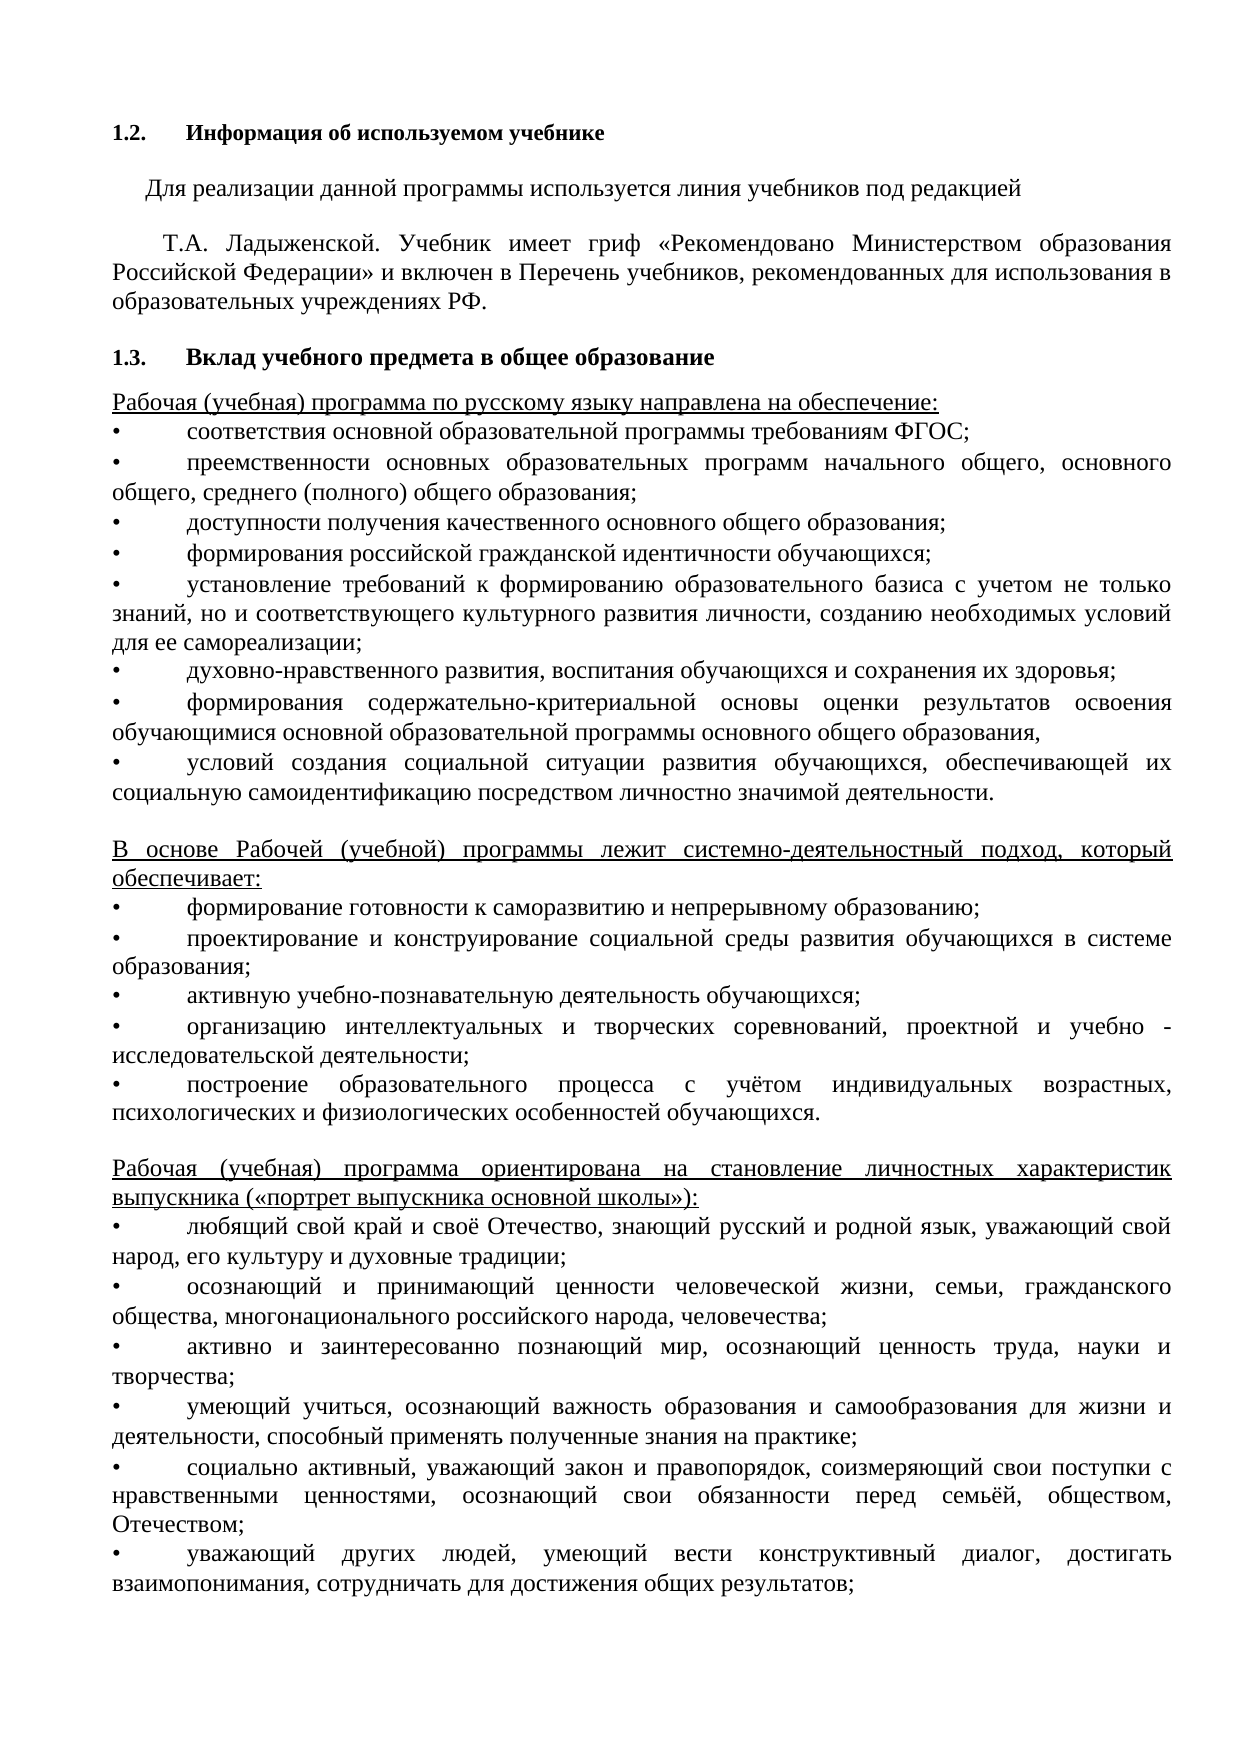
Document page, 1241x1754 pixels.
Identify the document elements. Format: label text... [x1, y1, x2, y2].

list преемственности основных образовательных программ начального общего, основного общего, среднего (полного) общего образования; [112, 447, 1172, 506]
list Информация об используемом учебнике [112, 119, 1172, 145]
list проектирование и конструирование социальной среды развития обучающихся в системе образования; [112, 923, 1172, 980]
text Рабочая (учебная) программа ориентирована на становление личностных характеристик выпускника («портрет выпускника основной школы»): [112, 1180, 1172, 1211]
list организацию интеллектуальных и творческих соревнований, проектной и учебно - исследовательской деятельности; [112, 1011, 1172, 1069]
list осознающий и принимающий ценности человеческой жизни, семьи, гражданского общества, многонационального российского народа, человечества; [112, 1271, 1172, 1330]
list построение образовательного процесса с учётом индивидуальных возрастных, психологических и физиологических особенностей обучающихся. [112, 1069, 1172, 1126]
text Т.А. Ладыженской. Учебник имеет гриф «Рекомендовано Министерством образования Российской Федерации» и включен в Перечень учебников, рекомендованных для использования в образовательных учреждениях РФ. [112, 228, 1172, 315]
list доступности получения качественного основного общего образования; [112, 507, 1172, 536]
list формирования содержательно-критериальной основы оценки результатов освоения обучающимися основной образовательной программы основного общего образования, [112, 687, 1172, 745]
list любящий свой край и своё Отечество, знающий русский и родной язык, уважающий свой народ, его культуру и духовные традиции; [112, 1211, 1172, 1269]
list активно и заинтересованно познающий мир, осознающий ценность труда, науки и творчества; [112, 1331, 1172, 1390]
list активную учебно-познавательную деятельность обучающихся; [112, 980, 1172, 1009]
list условий создания социальной ситуации развития обучающихся, обеспечивающей их социальную самоидентификацию посредством личностно значимой деятельности. [112, 747, 1172, 806]
list социально активный, уважающий закон и правопорядок, соизмеряющий свои поступки с нравственными ценностями, осознающий свои обязанности перед семьёй, обществом, Отечеством; [112, 1452, 1172, 1538]
list установление требований к формированию образовательного базиса с учетом не только знаний, но и соответствующего культурного развития личности, созданию необходимых условий для ее самореализации; [112, 569, 1172, 656]
list Вклад учебного предмета в общее образование [112, 342, 1172, 371]
list формирование готовности к саморазвитию и непрерывному образованию; [112, 892, 1172, 920]
text Для реализации данной программы используется линия учебников под редакцией [112, 173, 1172, 201]
text Рабочая (учебная) программа ориентирована на становление личностных характеристик выпускника («портрет выпускника основной школы»): [112, 1153, 1172, 1178]
text В основе Рабочей (учебной) программы лежит системно-деятельностный подход, который обеспечивает: [112, 834, 1172, 859]
list соответствия основной образовательной программы требованиям ФГОС; [112, 416, 1172, 445]
text Рабочая (учебная) программа по русскому языку направлена на обеспечение: [112, 387, 1172, 416]
list уважающий других людей, умеющий вести конструктивный диалог, достигать взаимопонимания, сотрудничать для достижения общих результатов; [112, 1538, 1172, 1597]
list умеющий учиться, осознающий важность образования и самообразования для жизни и деятельности, способный применять полученные знания на практике; [112, 1391, 1172, 1450]
list духовно-нравственного развития, воспитания обучающихся и сохранения их здоровья; [112, 656, 1172, 684]
text В основе Рабочей (учебной) программы лежит системно-деятельностный подход, который обеспечивает: [112, 861, 1172, 892]
list формирования российской гражданской идентичности обучающихся; [112, 538, 1172, 567]
